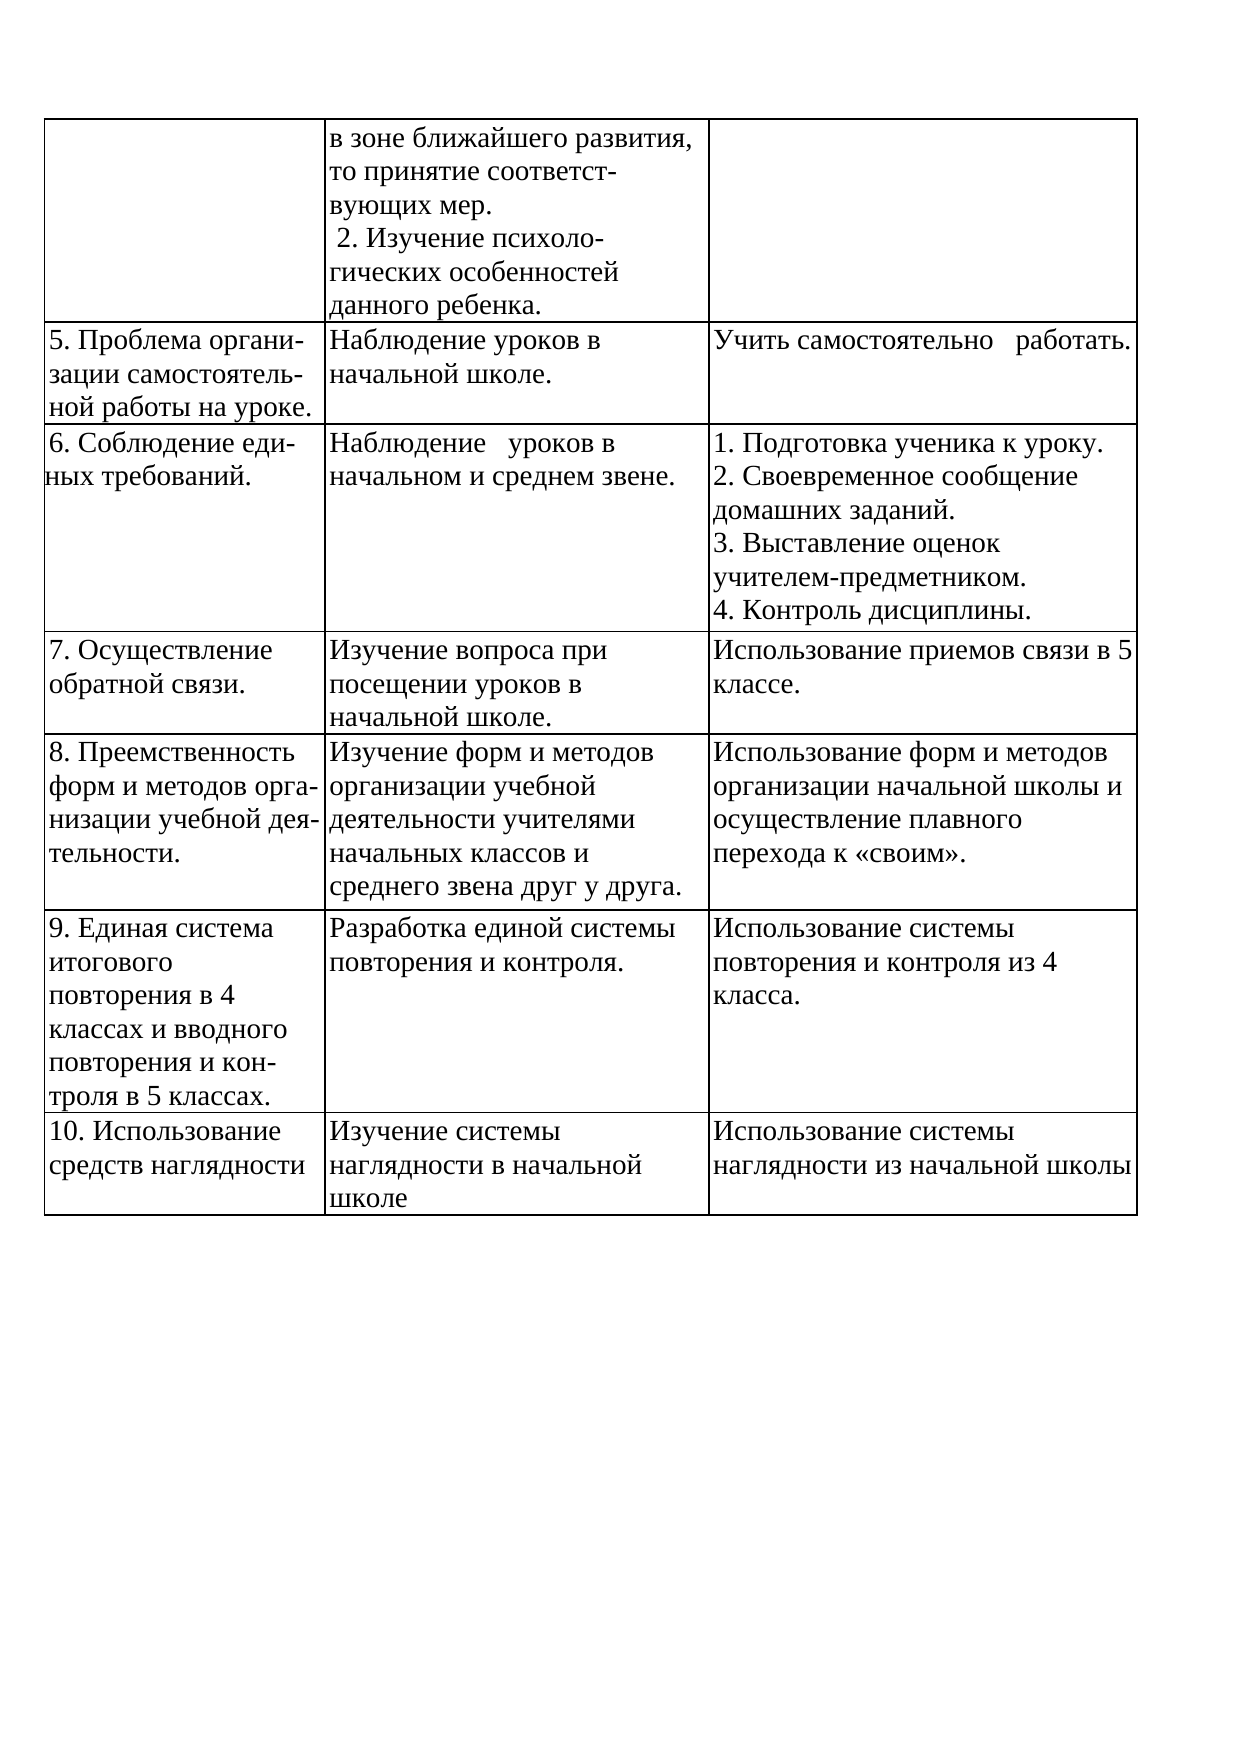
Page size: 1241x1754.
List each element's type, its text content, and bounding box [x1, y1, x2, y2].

table_cell Наблюдение уроков в начальной школе. [326, 323, 708, 423]
table_cell 10. Использование средств наглядности [45, 1113, 324, 1214]
table_cell Использование системы наглядности из начальной школы [710, 1113, 1136, 1214]
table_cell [45, 120, 324, 321]
table_cell Изучение системы наглядности в начальной школе [326, 1113, 708, 1214]
table_cell 9. Единая система итогового повторения в 4 классах и вводного повторения и контроля в 5 классах. [45, 911, 324, 1112]
table_cell 6. Соблюдение единых требований. [45, 425, 324, 631]
table_cell Учить самостоятельно работать. [710, 323, 1136, 423]
table_cell 1. Подготовка ученика к уроку. 2. Своевременное сообщение домашних заданий. 3. Выставление оценок учителем-предметником. 4. Контроль дисциплины. [710, 425, 1136, 631]
table_cell Использование форм и методов организации начальной школы и осуществление плавного перехода к «своим». [710, 735, 1136, 909]
table_cell 8. Преемственность форм и методов организации учебной деятельности. [45, 735, 324, 909]
table_cell Наблюдение уроков в начальном и среднем звене. [326, 425, 708, 631]
table_cell Изучение форм и методов организации учебной деятельности учителями начальных классов и среднего звена друг у друга. [326, 735, 708, 909]
table_cell Использование системы повторения и контроля из 4 класса. [710, 911, 1136, 1112]
table_cell 5. Проблема организации самостоятельной работы на уроке. [45, 323, 324, 423]
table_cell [710, 120, 1136, 321]
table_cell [326, 120, 708, 321]
table_cell Использование приемов связи в 5 классе. [710, 632, 1136, 733]
table_cell Изучение вопроса при посещении уроков в начальной школе. [326, 632, 708, 733]
table_cell 7. Осуществление обратной связи. [45, 632, 324, 733]
table_cell Разработка единой системы повторения и контроля. [326, 911, 708, 1112]
